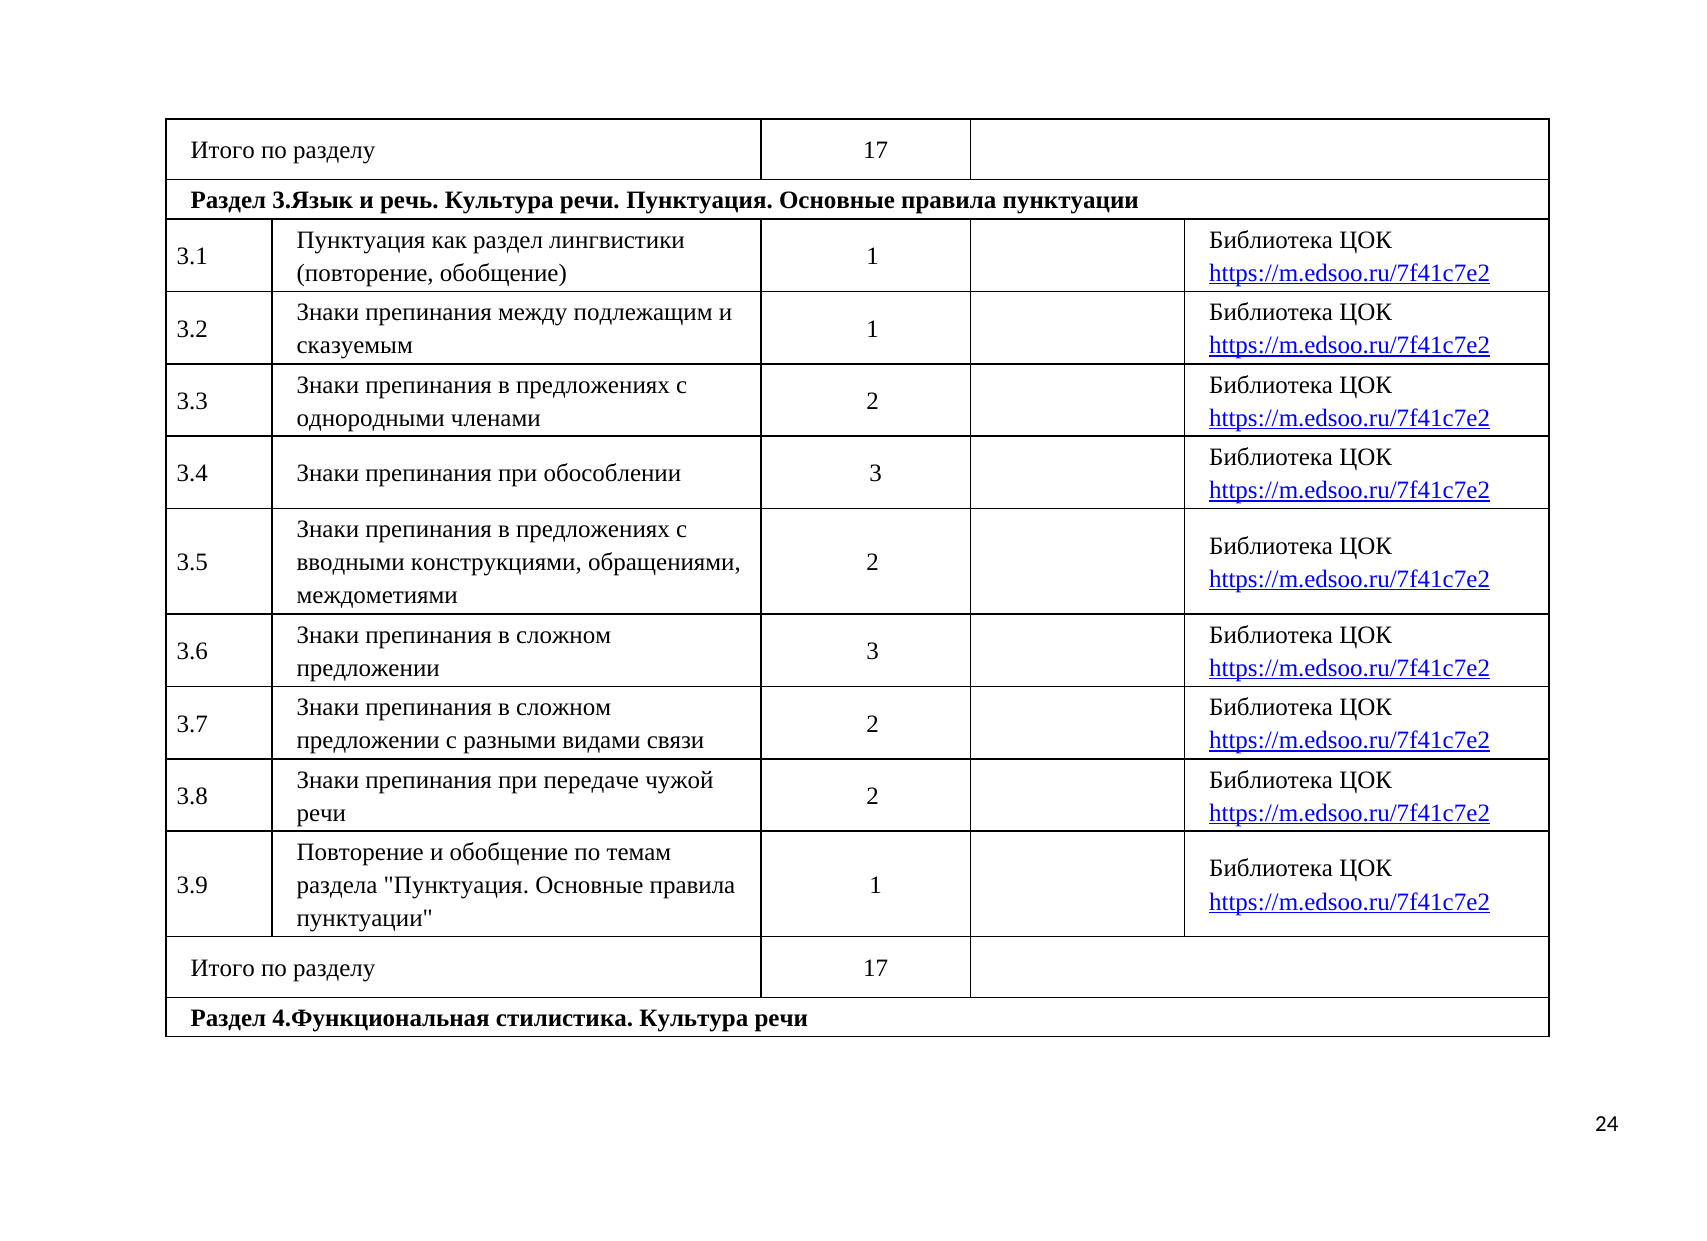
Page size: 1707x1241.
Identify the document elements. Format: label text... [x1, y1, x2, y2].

table_cell 1 [762, 832, 970, 936]
table_cell [971, 365, 1184, 435]
table_cell 3.7 [167, 687, 271, 758]
table_cell 17 [762, 937, 970, 996]
table_cell 3.9 [167, 832, 271, 936]
table_cell Библиотека ЦОК https://m.edsoo.ru/7f41c7e2 [1185, 365, 1548, 435]
table_cell Знаки препинания при обособлении [273, 437, 760, 508]
table_cell 3.8 [167, 760, 271, 830]
table_cell [971, 509, 1184, 613]
table_cell 3.6 [167, 615, 271, 686]
table_cell 3.3 [167, 365, 271, 435]
table_cell 3.2 [167, 292, 271, 363]
table_cell 2 [762, 760, 970, 830]
table_cell Итого по разделу [167, 937, 760, 996]
table_cell 3.5 [167, 509, 271, 613]
table_cell Знаки препинания в сложном предложении с разными видами связи [273, 687, 760, 758]
table_cell 3 [762, 437, 970, 508]
table_cell Библиотека ЦОК https://m.edsoo.ru/7f41c7e2 [1185, 437, 1548, 508]
table_cell Повторение и обобщение по темам раздела "Пунктуация. Основные правила пунктуации" [273, 832, 760, 936]
table_cell 1 [762, 292, 970, 363]
table_cell [971, 760, 1184, 830]
table_cell [971, 220, 1184, 291]
table_cell Библиотека ЦОК https://m.edsoo.ru/7f41c7e2 [1185, 292, 1548, 363]
table_cell 1 [762, 220, 970, 291]
table_cell 3.4 [167, 437, 271, 508]
table_cell [971, 437, 1184, 508]
table_cell 3.1 [167, 220, 271, 291]
table_cell 3 [762, 615, 970, 686]
table_cell Раздел 3.Язык и речь. Культура речи. Пунктуация. Основные правила пунктуации [167, 180, 1548, 218]
table_cell Итого по разделу [167, 120, 760, 179]
table_cell [971, 615, 1184, 686]
table_cell Знаки препинания между подлежащим и сказуемым [273, 292, 760, 363]
table_cell Библиотека ЦОК https://m.edsoo.ru/7f41c7e2 [1185, 509, 1548, 613]
table_cell [971, 292, 1184, 363]
table_cell Знаки препинания при передаче чужой речи [273, 760, 760, 830]
table_cell 2 [762, 509, 970, 613]
table_cell [971, 687, 1184, 758]
table_cell [971, 937, 1548, 996]
table_cell Библиотека ЦОК https://m.edsoo.ru/7f41c7e2 [1185, 687, 1548, 758]
table_cell Знаки препинания в сложном предложении [273, 615, 760, 686]
table_cell [971, 120, 1548, 179]
table_cell Пунктуация как раздел лингвистики (повторение, обобщение) [273, 220, 760, 291]
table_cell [1185, 220, 1548, 291]
table_cell 2 [762, 687, 970, 758]
table_cell Библиотека ЦОК https://m.edsoo.ru/7f41c7e2 [1185, 615, 1548, 686]
table_cell 17 [762, 120, 970, 179]
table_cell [1185, 832, 1548, 936]
table_cell [971, 832, 1184, 936]
table_cell Знаки препинания в предложениях с вводными конструкциями, обращениями, междометиями [273, 509, 760, 613]
table_cell 2 [762, 365, 970, 435]
table_cell Библиотека ЦОК https://m.edsoo.ru/7f41c7e2 [1185, 760, 1548, 830]
table_cell Раздел 4.Функциональная стилистика. Культура речи [167, 998, 1548, 1036]
table_cell Знаки препинания в предложениях с однородными членами [273, 365, 760, 435]
